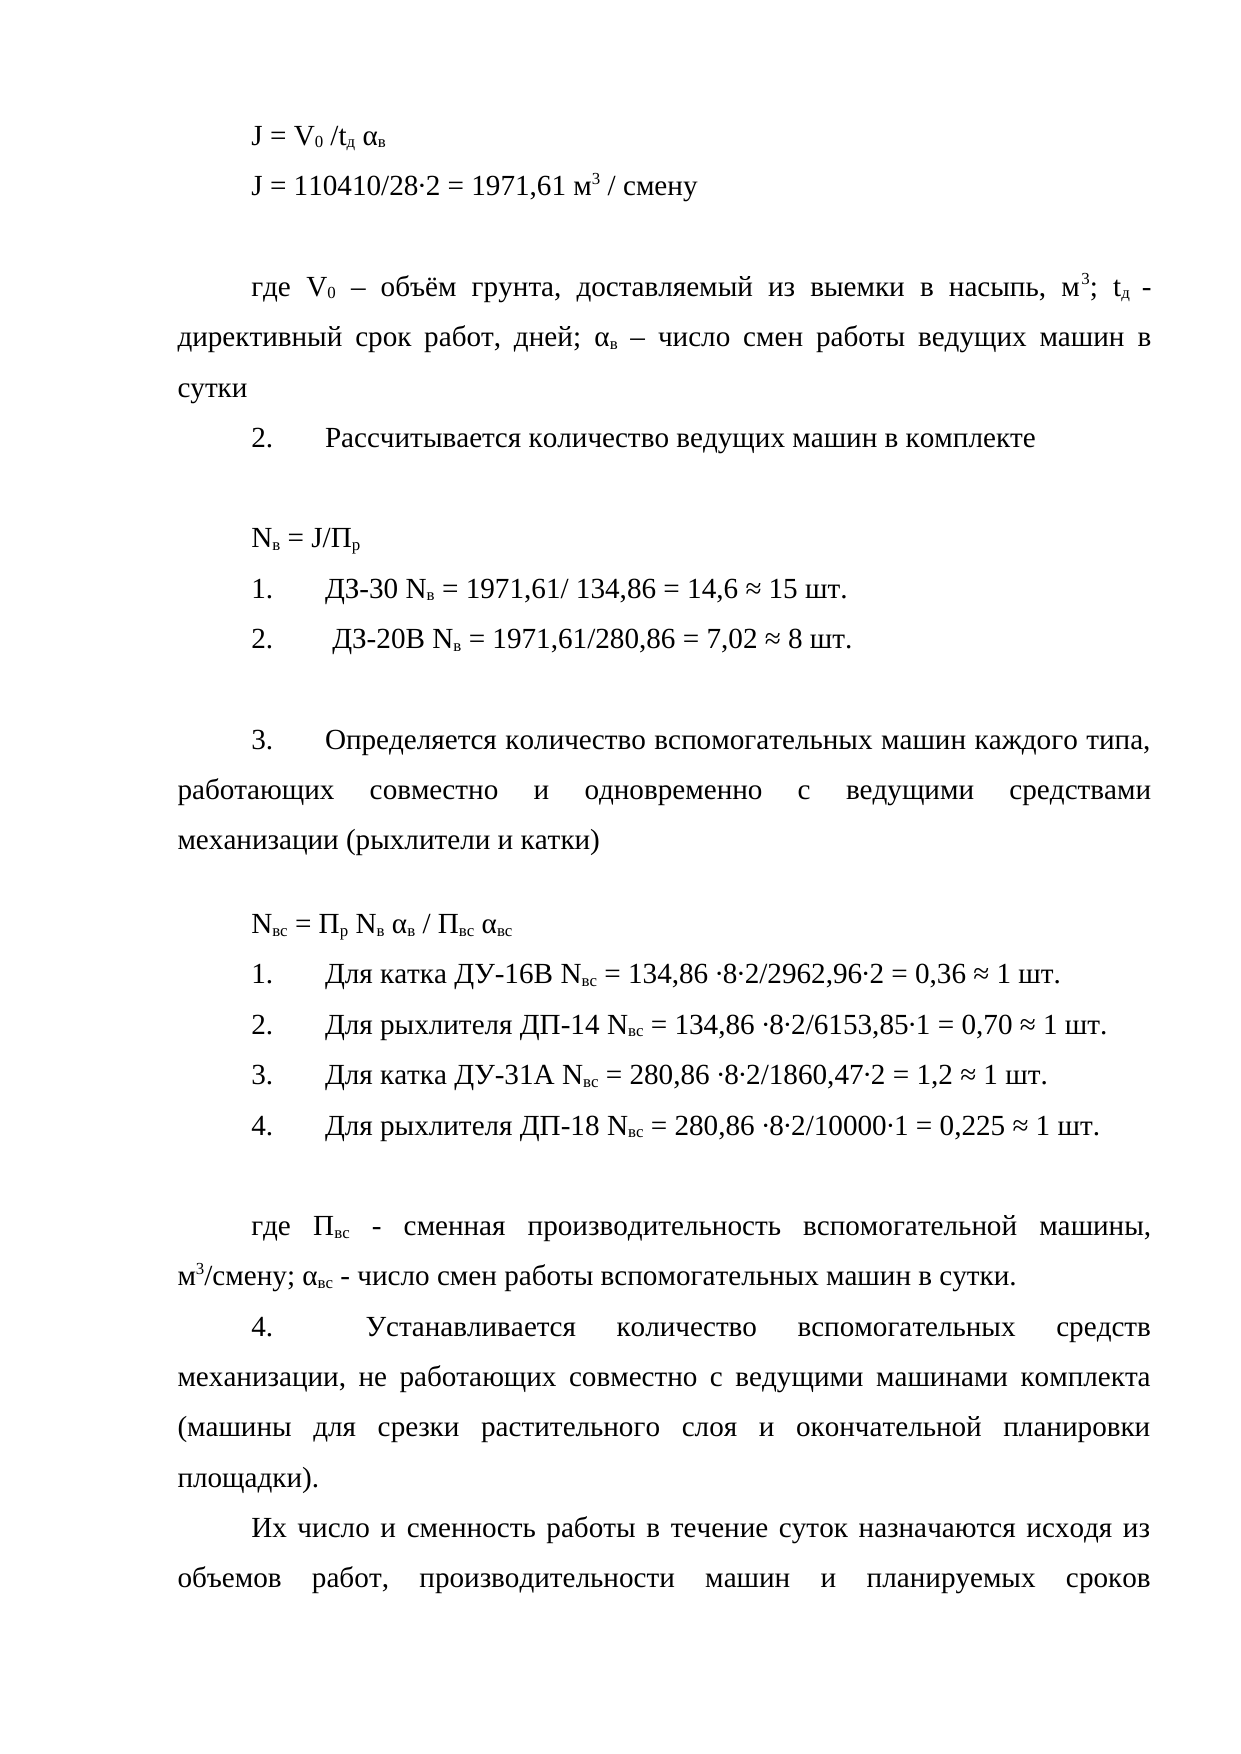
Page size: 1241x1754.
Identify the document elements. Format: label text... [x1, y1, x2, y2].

text Nвс = Пр Nв αв / Пвс αвс [177, 906, 1152, 940]
list Рассчитывается количество ведущих машин в комплекте [177, 420, 1152, 453]
list ДЗ-20В Nв = 1971,61/280,86 = 7,02 ≈ 8 шт. [177, 621, 1152, 655]
list Определяется количество вспомогательных машин каждого типа, работающих совместно и одновременно с ведущими средствами механизации (рыхлители и катки) [177, 722, 1152, 856]
list Для катка ДУ-16В Nвс = 134,86 ∙8∙2/2962,96∙2 = 0,36 ≈ 1 шт. [177, 957, 1152, 990]
list Для катка ДУ-31А Nвс = 280,86 ∙8∙2/1860,47∙2 = 1,2 ≈ 1 шт. [177, 1057, 1152, 1091]
list Устанавливается количество вспомогательных средств механизации, не работающих совместно с ведущими машинами комплекта (машины для срезки растительного слоя и окончательной планировки площадки). [177, 1309, 1152, 1493]
text где Пвс - сменная производительность вспомогательной машины, м3/смену; αвс - число смен работы вспомогательных машин в сутки. [177, 1208, 1152, 1292]
text где V0 – объём грунта, доставляемый из выемки в насыпь, м3; tд - директивный срок работ, дней; αв – число смен работы ведущих машин в сутки [177, 269, 1152, 403]
list ДЗ-30 Nв = 1971,61/ 134,86 = 14,6 ≈ 15 шт. [177, 571, 1152, 604]
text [177, 1510, 1152, 1594]
text J = V0 /tд αв [177, 118, 1152, 152]
text J = 110410/28∙2 = 1971,61 м3 / смену [177, 168, 1152, 202]
text Nв = J/Пр [177, 521, 1152, 554]
list Для рыхлителя ДП-18 Nвс = 280,86 ∙8∙2/10000∙1 = 0,225 ≈ 1 шт. [177, 1108, 1152, 1141]
list Для рыхлителя ДП-14 Nвс = 134,86 ∙8∙2/6153,85∙1 = 0,70 ≈ 1 шт. [177, 1007, 1152, 1041]
